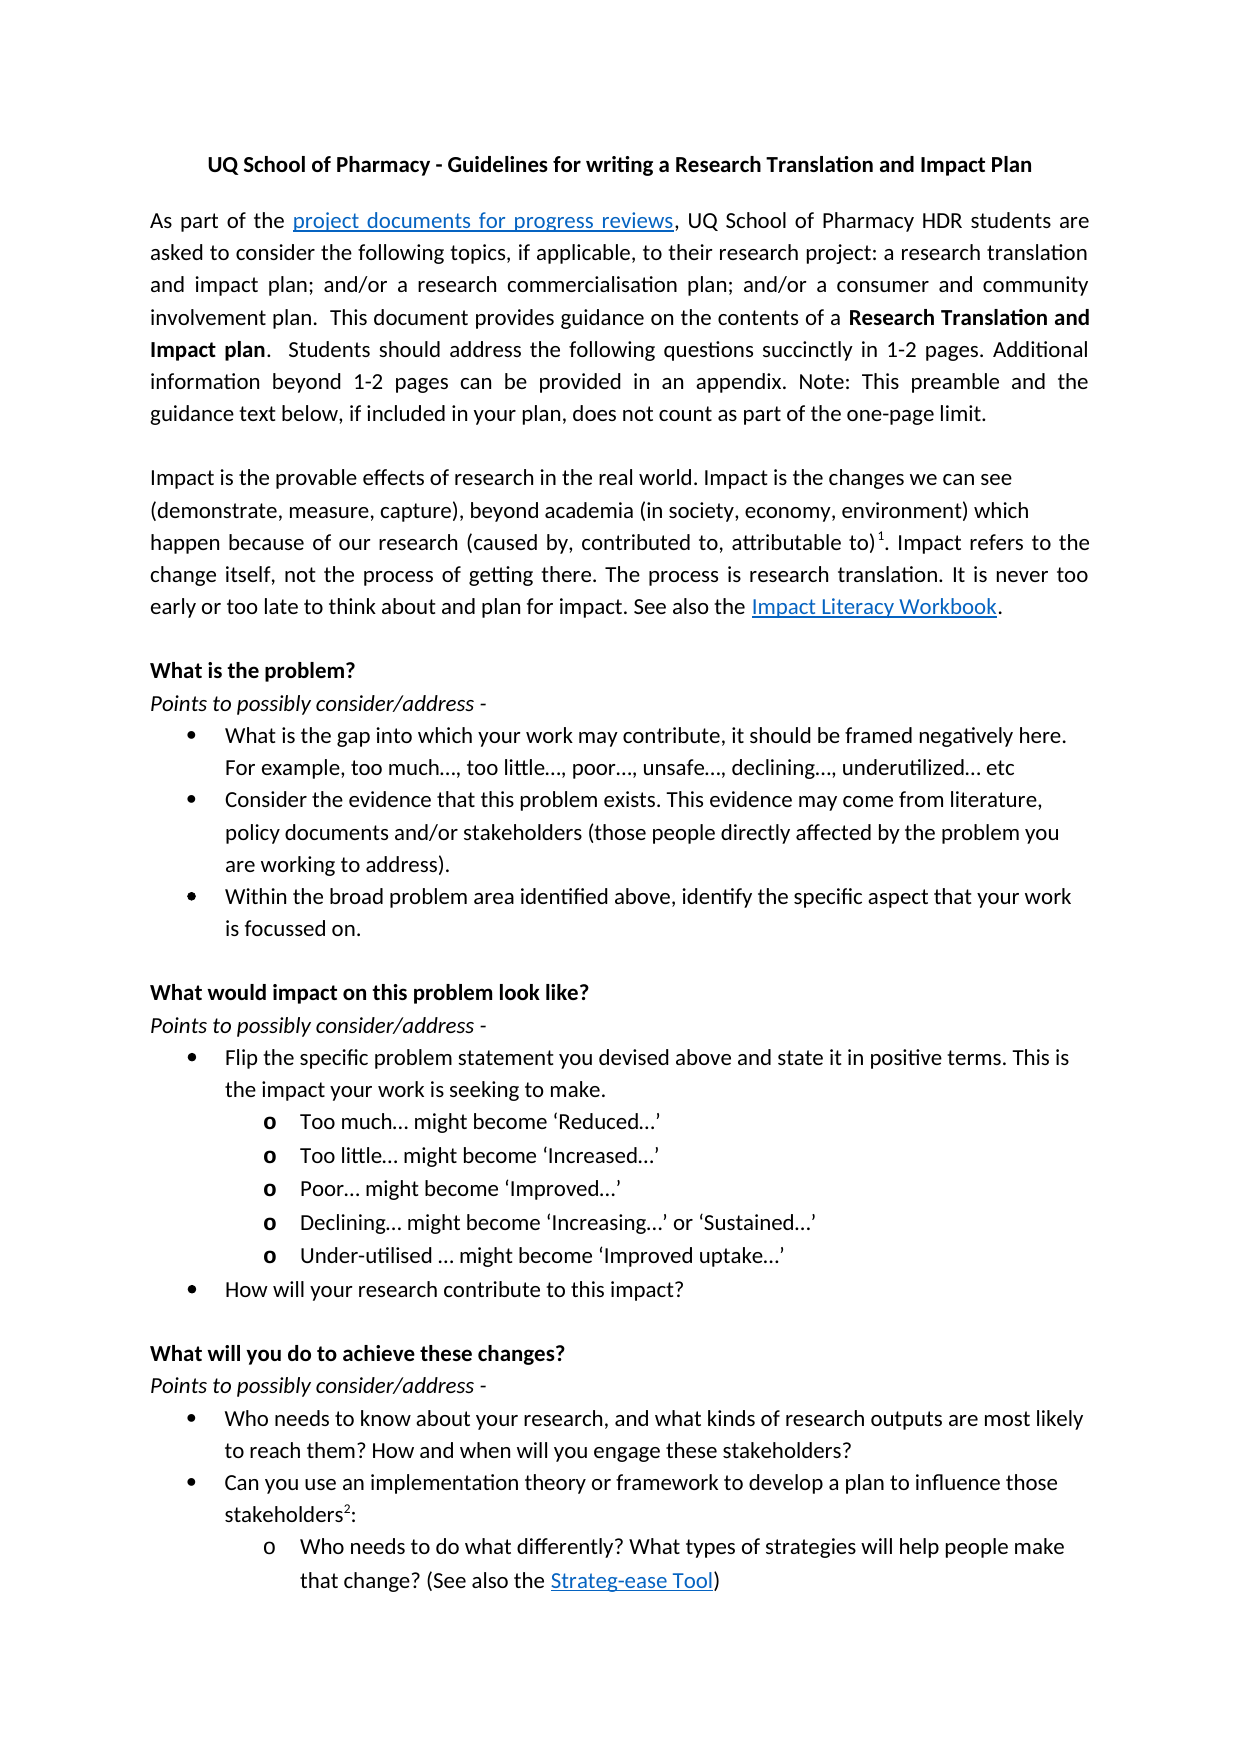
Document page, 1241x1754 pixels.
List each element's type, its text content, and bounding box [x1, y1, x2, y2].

list Poor… might become ‘Improved…’ [263, 1174, 1090, 1203]
list Within the broad problem area identified above, identify the specific aspect that your work is focussed on. [187, 882, 1090, 942]
text What will you do to achieve these changes? [150, 1339, 1090, 1367]
list Declining… might become ‘Increasing…’ or ‘Sustained…’ [263, 1208, 1090, 1237]
list Who needs to know about your research, and what kinds of research outputs are most likely to reach them? How and when will you engage these stakeholders? [187, 1404, 1090, 1464]
list Flip the specific problem statement you devised above and state it in positive terms. This is the impact your work is seeking to make. [188, 1043, 1090, 1103]
text What is the problem? [150, 657, 1090, 685]
list Can you use an implementation theory or framework to develop a plan to influence those stakeholders2: [187, 1468, 1090, 1528]
list What is the gap into which your work may contribute, it should be framed negatively here. For example, too much…, too little…, poor…, unsafe…, declining…, underutilized… etc [187, 721, 1090, 781]
list How will your research contribute to this impact? [188, 1275, 1090, 1303]
list Consider the evidence that this problem exists. This evidence may come from literature, policy documents and/or stakeholders (those people directly affected by the problem you are working to address). [187, 785, 1090, 878]
text Points to possibly consider/address - [150, 689, 1090, 717]
text Impact is the provable effects of research in the real world. Impact is the changes we can see [150, 463, 1090, 492]
text UQ School of Pharmacy - Guidelines for writing a Research Translation and Impact Plan [150, 150, 1090, 178]
list Too much… might become ‘Reduced…’ [263, 1107, 1090, 1136]
text Points to possibly consider/address - [150, 1011, 1090, 1039]
list Who needs to do what differently? What types of strategies will help people make that change? (See also the Strateg-ease Tool) [262, 1532, 1090, 1594]
text Points to possibly consider/address - [150, 1372, 1090, 1399]
text As part of the project documents for progress reviews, UQ School of Pharmacy HDR students are asked to consider the following topics, if applicable, to their research project: a research translation and impact plan; and/or a research commercialisation plan; and/or a consumer and community involvement plan. This document provides guidance on the contents of a Research Translation and Impact plan. Students should address the following questions succinctly in 1-2 pages. Additional information beyond 1-2 pages can be provided in an appendix. Note: This preamble and the guidance text below, if included in your plan, does not count as part of the one-page limit. [150, 206, 1090, 427]
list Under-utilised … might become ‘Improved uptake…’ [263, 1241, 1090, 1271]
text What would impact on this problem look like? [150, 978, 1090, 1007]
text happen because of our research (caused by, contributed to, attributable to)1. Impact refers to the change itself, not the process of getting there. The process is research translation. It is never too early or too late to think about and plan for impact. See also the Impact Literacy Workbook. [150, 528, 1090, 620]
text (demonstrate, measure, capture), beyond academia (in society, economy, environment) which [150, 496, 1090, 524]
list Too little… might become ‘Increased…’ [263, 1141, 1090, 1170]
